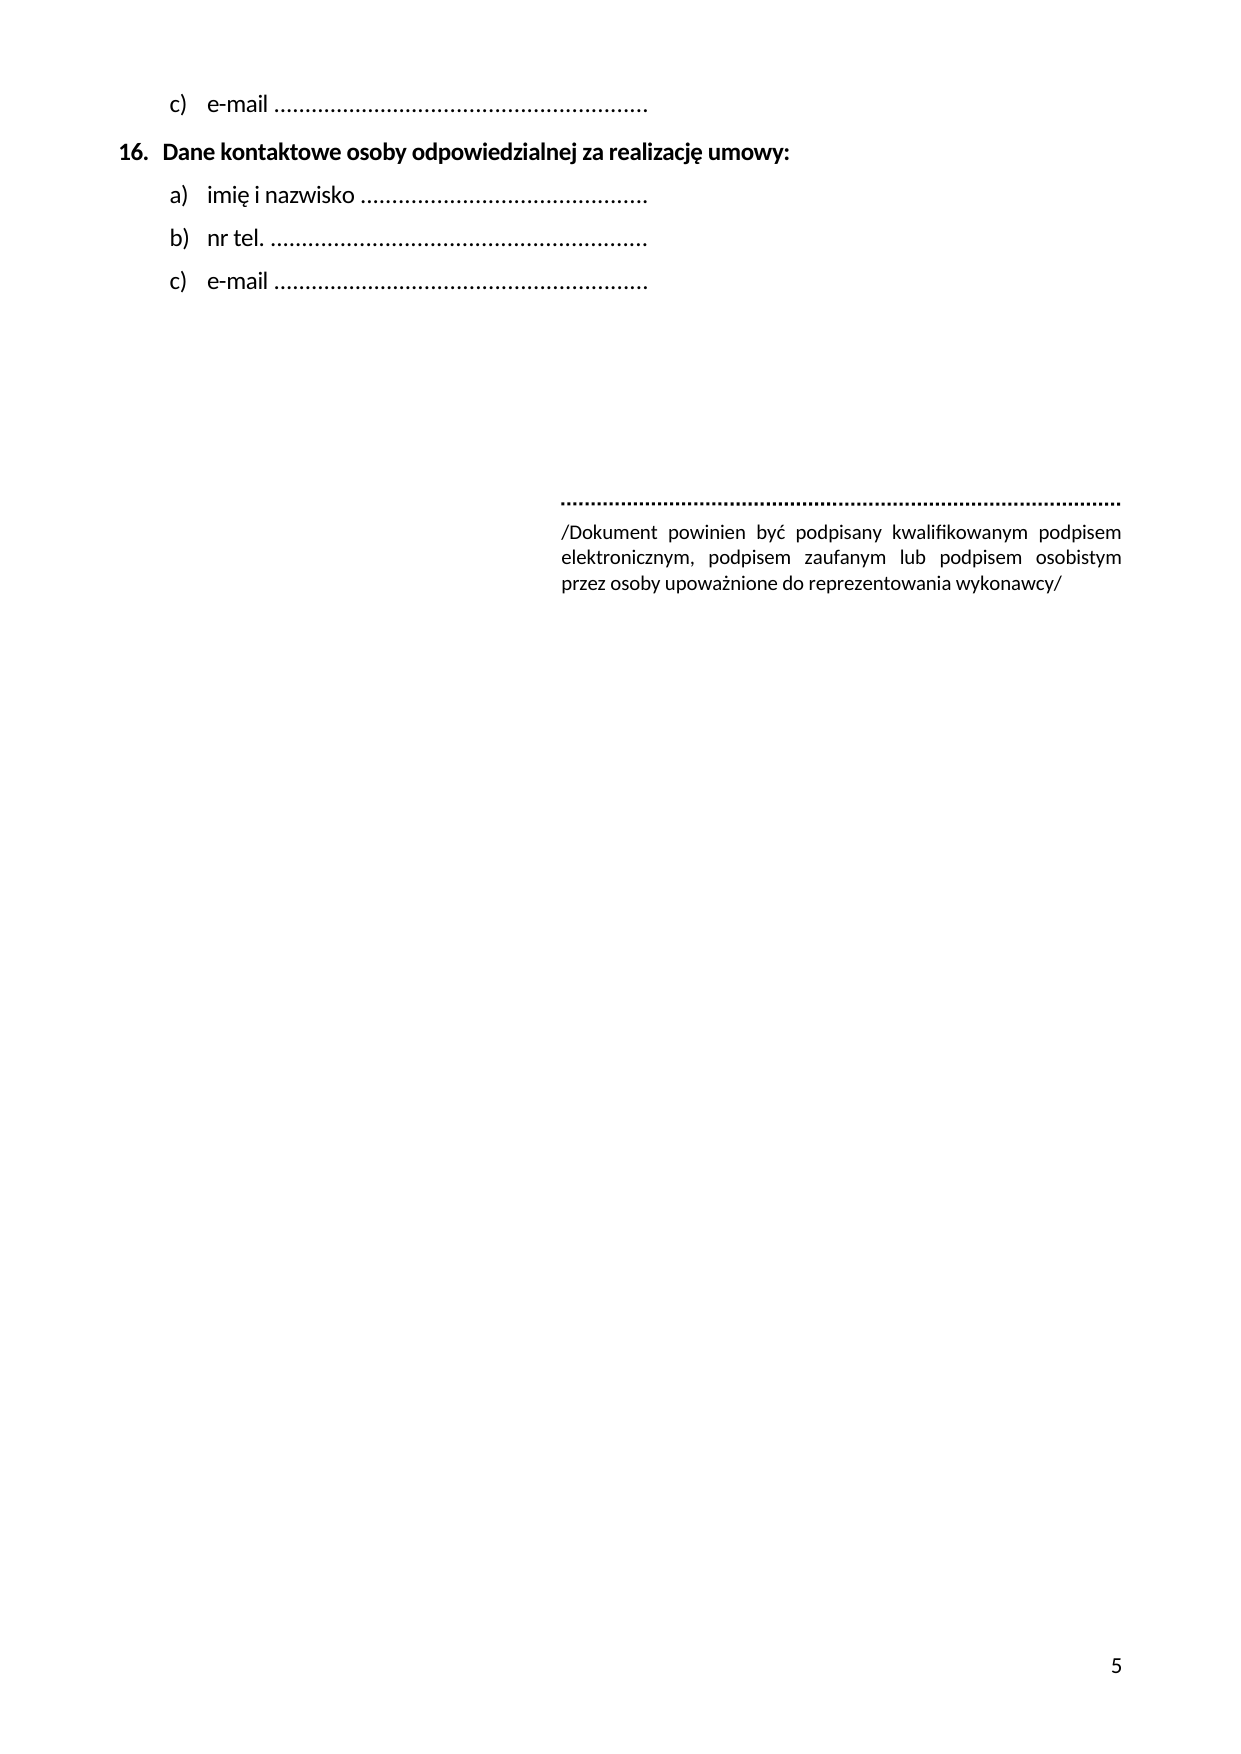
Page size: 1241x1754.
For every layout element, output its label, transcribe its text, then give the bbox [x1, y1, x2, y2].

list /Dokument powinien być podpisany kwalifikowanym podpisem elektronicznym, podpisem zaufanym lub podpisem osobistym przez osoby upoważnione do reprezentowania wykonawcy/ [561, 519, 1122, 595]
list Dane kontaktowe osoby odpowiedzialnej za realizację umowy: [118, 136, 1122, 167]
list e-mail [169, 265, 1122, 296]
list imię i nazwisko [169, 179, 1122, 210]
list nr tel. [169, 222, 1122, 253]
list e-mail [169, 89, 1122, 119]
